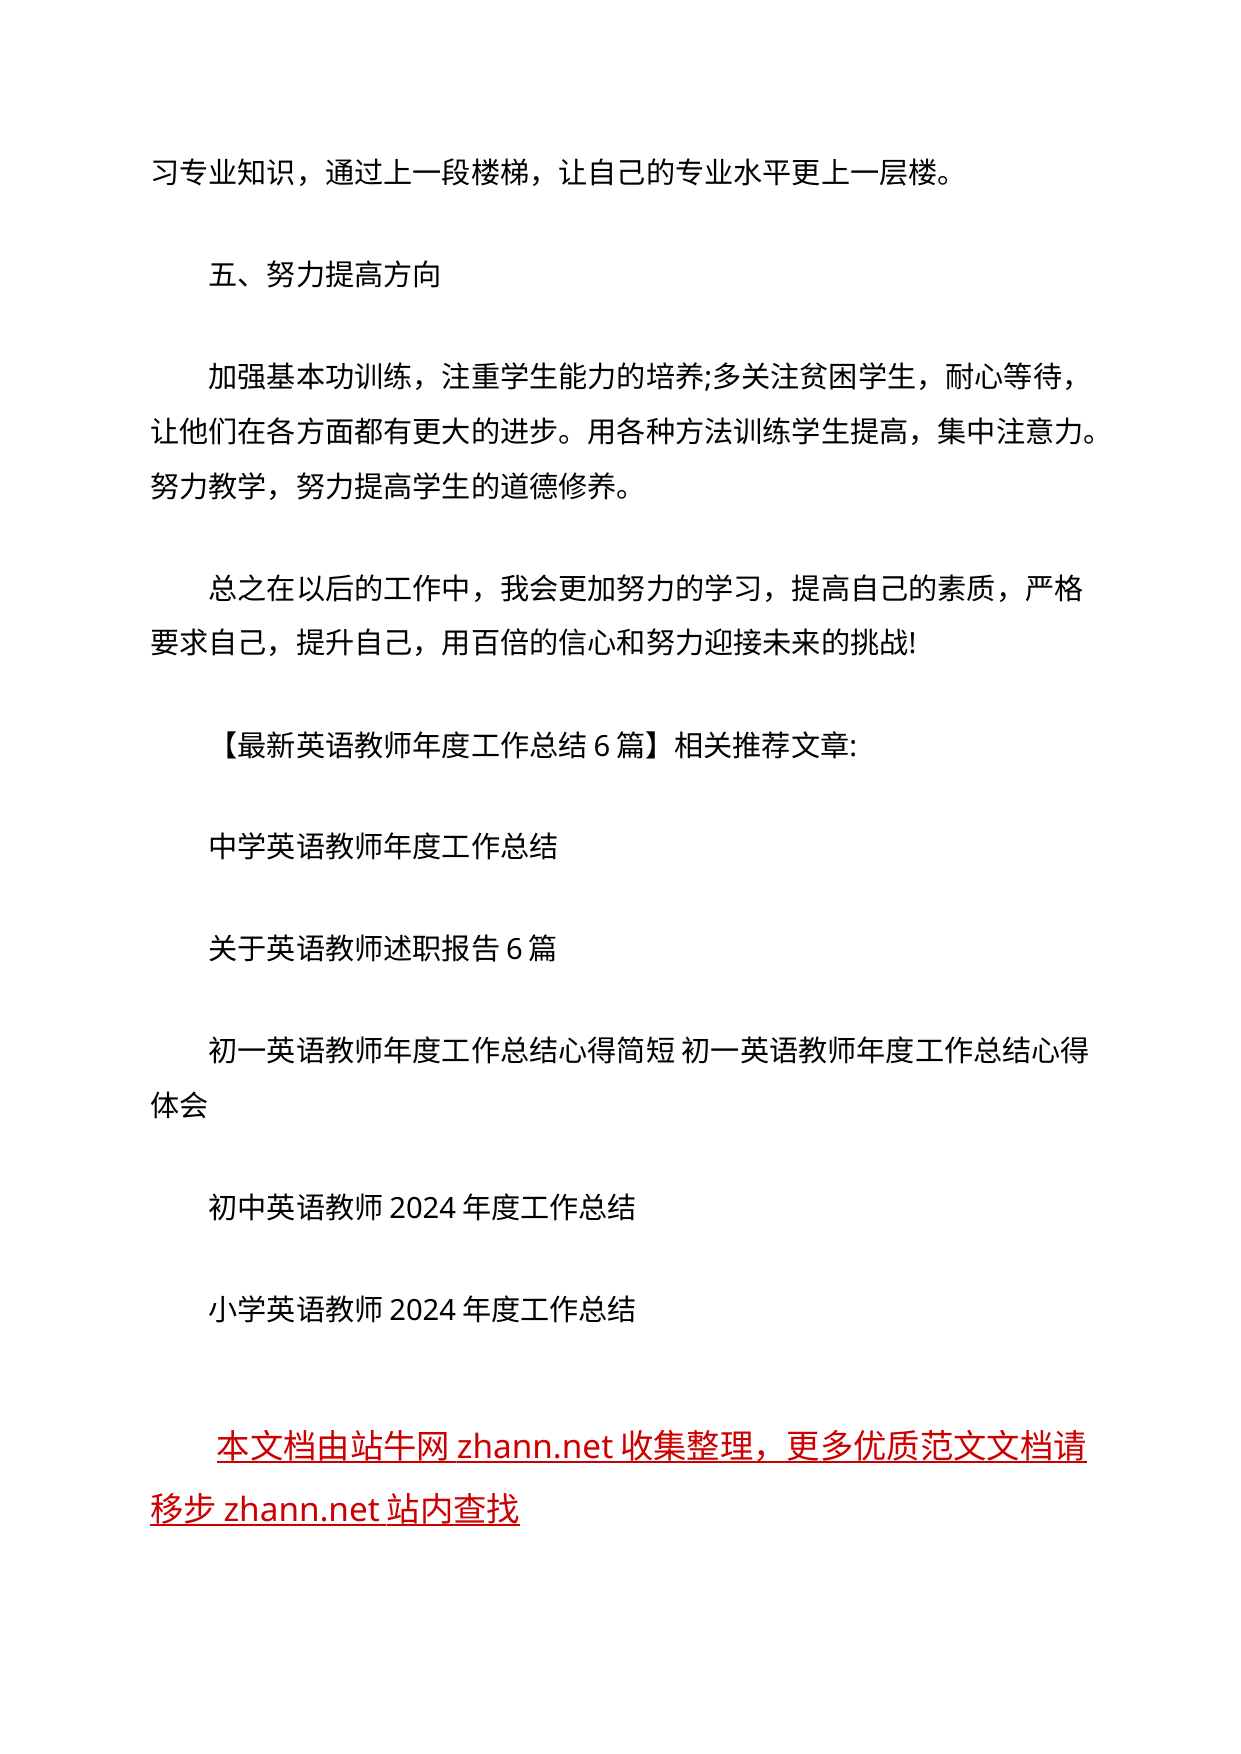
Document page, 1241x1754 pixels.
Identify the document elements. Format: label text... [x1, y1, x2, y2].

text 本文档由站牛网zhann.net收集整理，更多优质范文文档请移步zhann.net站内查找 [150, 1420, 1090, 1531]
text 关于英语教师述职报告6篇 [150, 926, 1090, 968]
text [150, 150, 1090, 192]
text 五、努力提高方向 [150, 252, 1090, 294]
text 初一英语教师年度工作总结心得简短 初一英语教师年度工作总结心得体会 [150, 1028, 1090, 1125]
text 总之在以后的工作中，我会更加努力的学习，提高自己的素质，严格要求自己，提升自己，用百倍的信心和努力迎接未来的挑战! [150, 565, 1090, 662]
text 小学英语教师2024年度工作总结 [150, 1286, 1090, 1329]
text 初中英语教师2024年度工作总结 [150, 1184, 1090, 1227]
text 中学英语教师年度工作总结 [150, 824, 1090, 866]
text 【最新英语教师年度工作总结6篇】相关推荐文章: [150, 722, 1090, 764]
text 加强基本功训练，注重学生能力的培养;多关注贫困学生，耐心等待，让他们在各方面都有更大的进步。用各种方法训练学生提高，集中注意力。努力教学，努力提高学生的道德修养。 [150, 353, 1090, 506]
